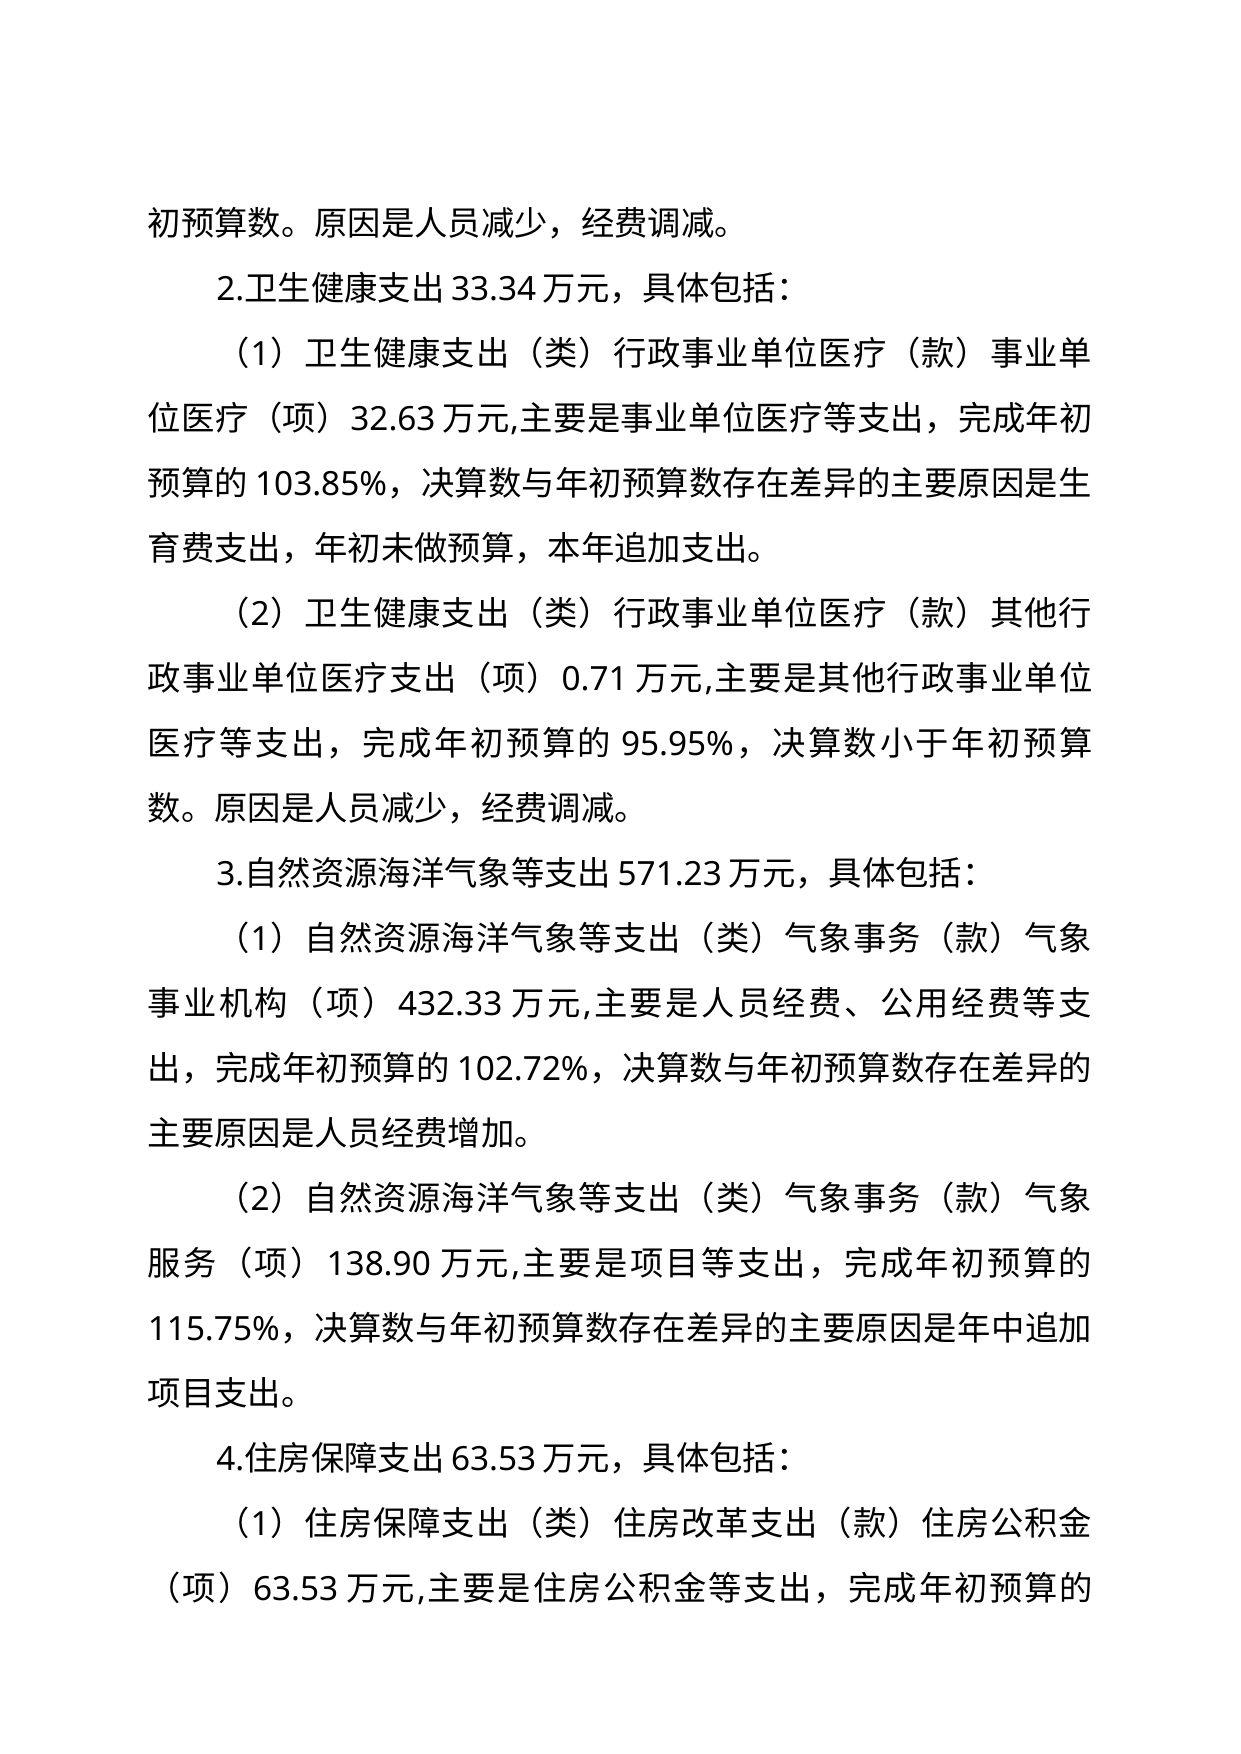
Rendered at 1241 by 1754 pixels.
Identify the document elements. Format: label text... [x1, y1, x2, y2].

text 3.自然资源海洋气象等支出571.23万元，具体包括： [148, 838, 1093, 903]
text （2）卫生健康支出（类）行政事业单位医疗（款）其他行政事业单位医疗支出（项）0.71万元,主要是其他行政事业单位医疗等支出，完成年初预算的95.95%，决算数小于年初预算数。原因是人员减少，经费调减。 [148, 578, 1093, 838]
text 2.卫生健康支出33.34万元，具体包括： [148, 253, 1093, 318]
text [148, 188, 1093, 253]
text （1）自然资源海洋气象等支出（类）气象事务（款）气象事业机构（项）432.33万元,主要是人员经费、公用经费等支出，完成年初预算的102.72%，决算数与年初预算数存在差异的主要原因是人员经费增加。 [148, 903, 1093, 1163]
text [148, 1488, 1093, 1618]
text （2）自然资源海洋气象等支出（类）气象事务（款）气象服务（项）138.90万元,主要是项目等支出，完成年初预算的115.75%，决算数与年初预算数存在差异的主要原因是年中追加项目支出。 [148, 1163, 1093, 1423]
text 4.住房保障支出63.53万元，具体包括： [148, 1423, 1093, 1488]
text （1）卫生健康支出（类）行政事业单位医疗（款）事业单位医疗（项）32.63万元,主要是事业单位医疗等支出，完成年初预算的103.85%，决算数与年初预算数存在差异的主要原因是生育费支出，年初未做预算，本年追加支出。 [148, 318, 1093, 578]
